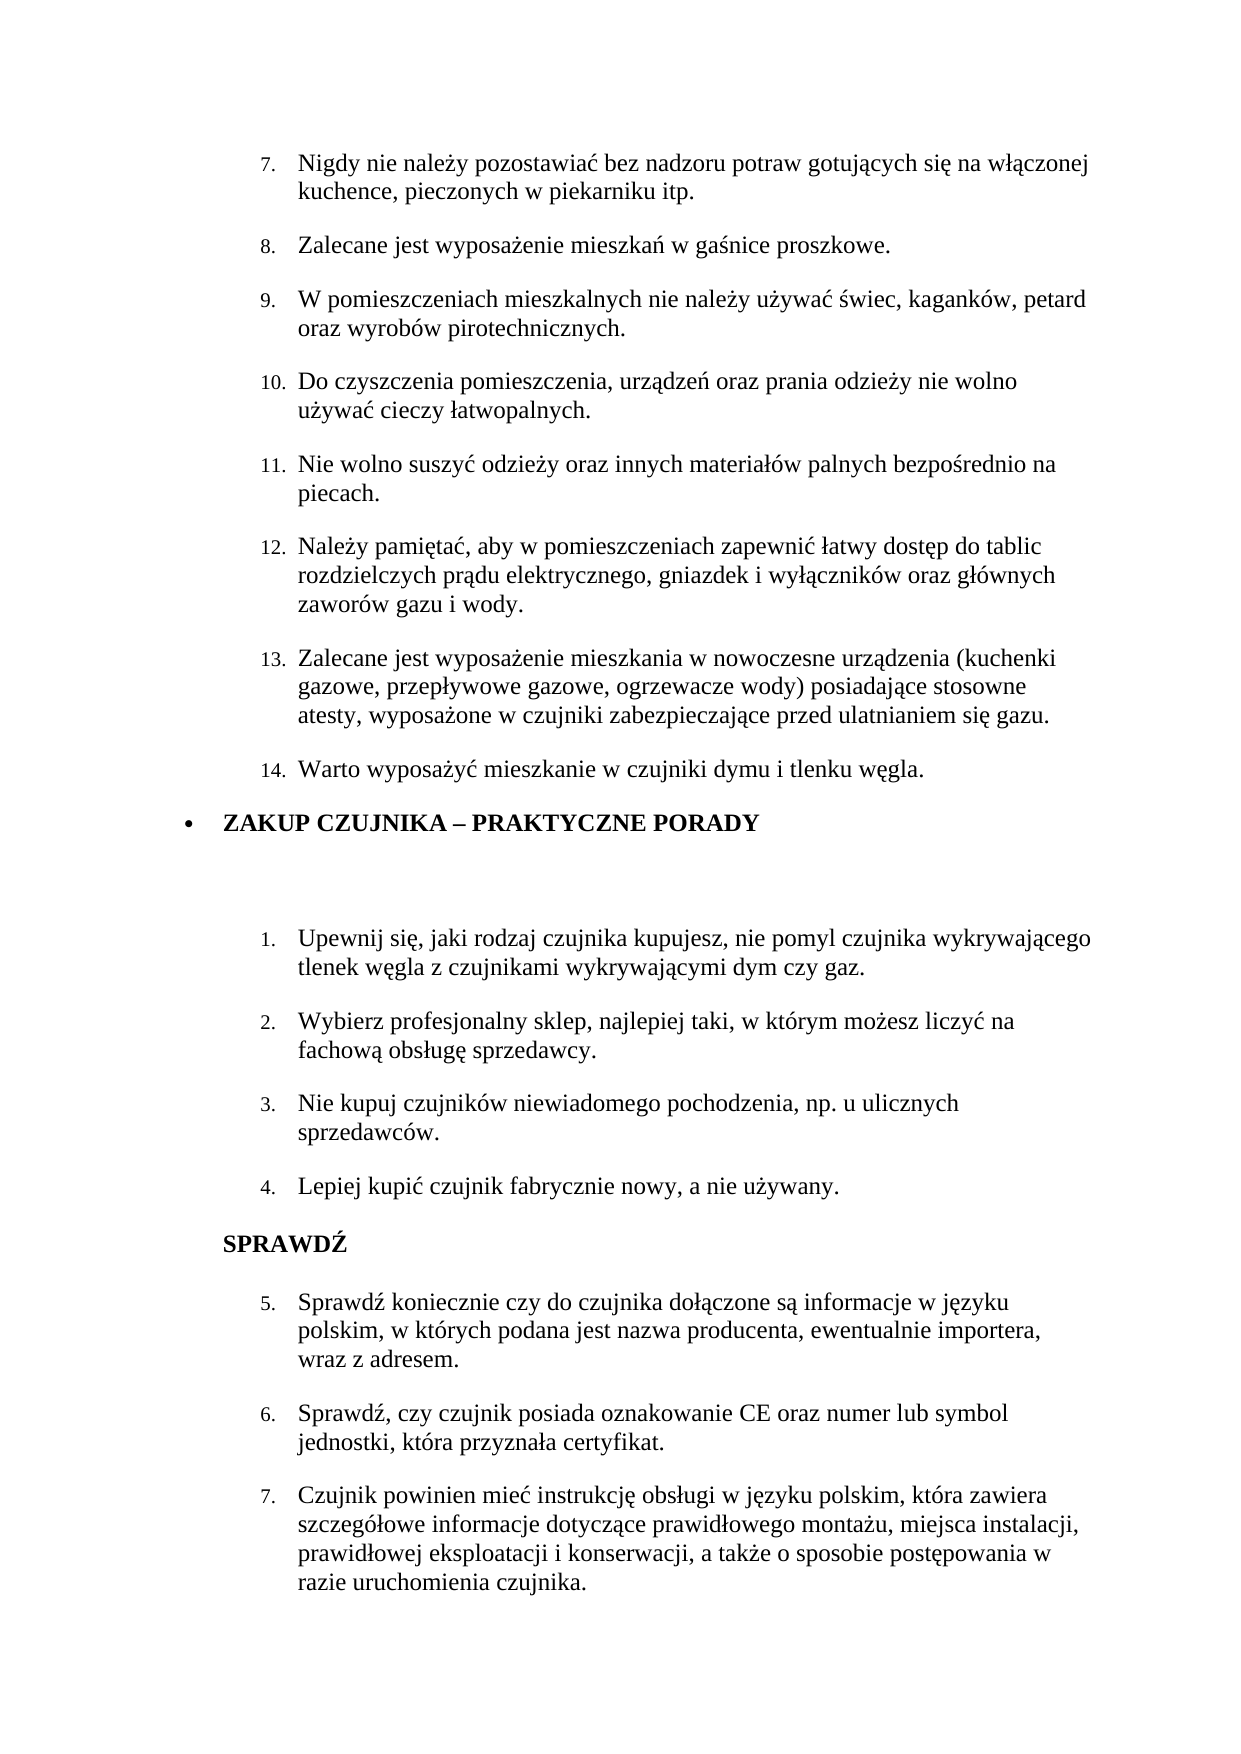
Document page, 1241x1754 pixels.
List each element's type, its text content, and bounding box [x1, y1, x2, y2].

list Sprawdź koniecznie czy do czujnika dołączone są informacje w języku polskim, w których podana jest nazwa producenta, ewentualnie importera, wraz z adresem. [260, 1287, 1093, 1373]
list Wybierz profesjonalny sklep, najlepiej taki, w którym możesz liczyć na fachową obsługę sprzedawcy. [260, 1006, 1093, 1063]
list Nie wolno suszyć odzieży oraz innych materiałów palnych bezpośrednio na piecach. [260, 449, 1093, 506]
list ZAKUP CZUJNIKA – PRAKTYCZNE PORADY [185, 808, 1093, 836]
list Do czyszczenia pomieszczenia, urządzeń oraz prania odzieży nie wolno używać cieczy łatwopalnych. [260, 366, 1093, 424]
list Nigdy nie należy pozostawiać bez nadzoru potraw gotujących się na włączonej kuchence, pieczonych w piekarniku itp. [260, 148, 1093, 205]
list W pomieszczeniach mieszkalnych nie należy używać świec, kaganków, petard oraz wyrobów pirotechnicznych. [260, 284, 1093, 341]
list Zalecane jest wyposażenie mieszkania w nowoczesne urządzenia (kuchenki gazowe, przepływowe gazowe, ogrzewacze wody) posiadające stosowne atesty, wyposażone w czujniki zabezpieczające przed ulatnianiem się gazu. [260, 643, 1093, 729]
list Lepiej kupić czujnik fabrycznie nowy, a nie używany. [260, 1171, 1093, 1200]
list Nie kupuj czujników niewiadomego pochodzenia, np. u ulicznych sprzedawców. [260, 1088, 1093, 1146]
list Sprawdź, czy czujnik posiada oznakowanie CE oraz numer lub symbol jednostki, która przyznała certyfikat. [260, 1398, 1093, 1456]
list Upewnij się, jaki rodzaj czujnika kupujesz, nie pomyl czujnika wykrywającego tlenek węgla z czujnikami wykrywającymi dym czy gaz. [260, 923, 1093, 981]
list Warto wyposażyć mieszkanie w czujniki dymu i tlenku węgla. [260, 754, 1093, 783]
list Zalecane jest wyposażenie mieszkań w gaśnice proszkowe. [260, 230, 1093, 259]
text SPRAWDŹ [223, 1229, 1093, 1258]
list Czujnik powinien mieć instrukcję obsługi w języku polskim, która zawiera szczegółowe informacje dotyczące prawidłowego montażu, miejsca instalacji, prawidłowej eksploatacji i konserwacji, a także o sposobie postępowania w razie uruchomienia czujnika. [260, 1481, 1093, 1596]
list Należy pamiętać, aby w pomieszczeniach zapewnić łatwy dostęp do tablic rozdzielczych prądu elektrycznego, gniazdek i wyłączników oraz głównych zaworów gazu i wody. [260, 531, 1093, 618]
